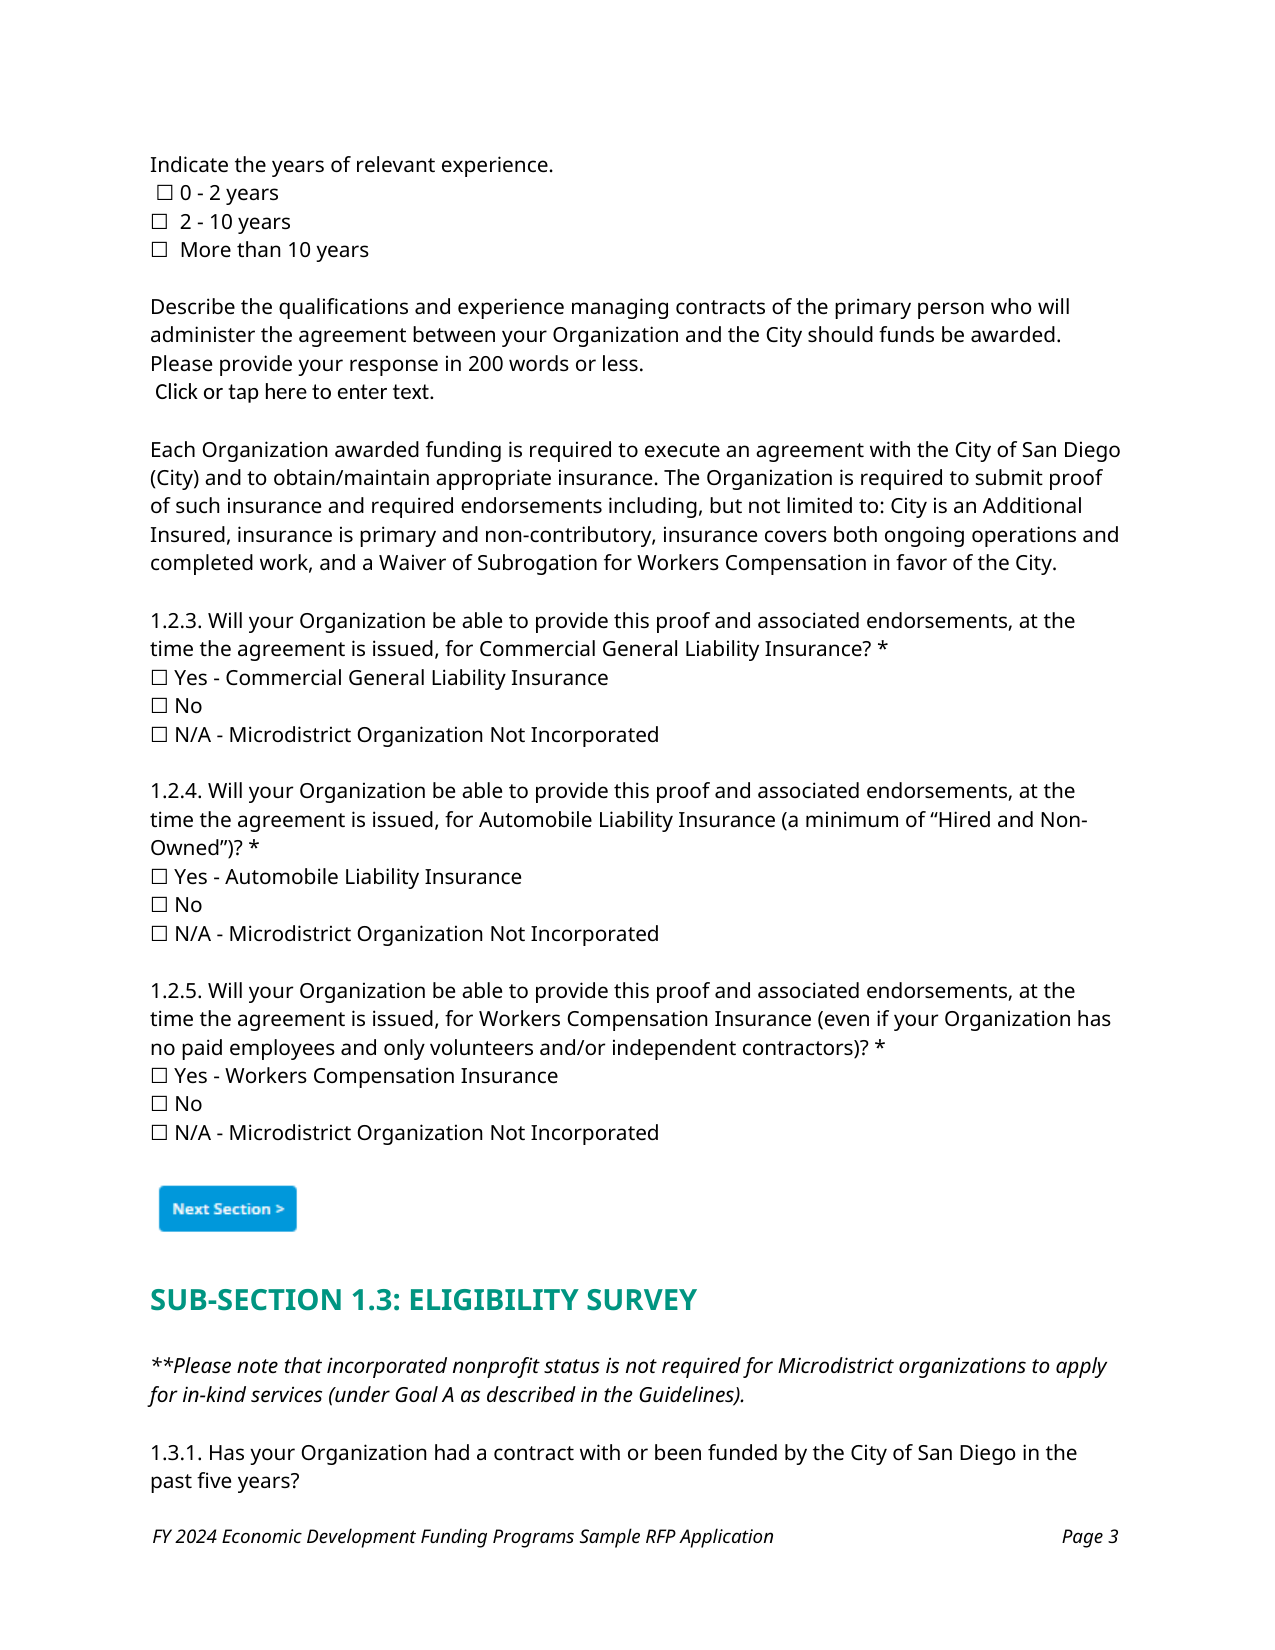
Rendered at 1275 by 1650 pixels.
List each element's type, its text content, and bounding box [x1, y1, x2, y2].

text Yes - Workers Compensation Insurance [150, 1061, 1125, 1089]
text More than 10 years [150, 235, 1125, 264]
subtitle SUB-SECTION 1.3: ELIGIBILITY SURVEY [150, 1280, 1125, 1319]
text Yes - Automobile Liability Insurance [150, 862, 1125, 890]
text No [150, 890, 1125, 919]
text **Please note that incorporated nonprofit status is not required for Microdistrict organizations to apply for in-kind services (under Goal A as described in the Guidelines). [150, 1352, 1125, 1408]
text No [150, 691, 1125, 720]
picture [150, 1175, 308, 1251]
text Please provide your response in 200 words or less. [150, 349, 1125, 377]
text 1.3.1. Has your Organization had a contract with or been funded by the City of San Diego in the past five years? [150, 1438, 1125, 1494]
text 1.2.3. Will your Organization be able to provide this proof and associated endorsements, at the time the agreement is issued, for Commercial General Liability Insurance? * [150, 606, 1125, 663]
text N/A - Microdistrict Organization Not Incorporated [150, 720, 1125, 748]
text 2 - 10 years [150, 207, 1125, 235]
text Yes - Commercial General Liability Insurance [150, 663, 1125, 691]
text N/A - Microdistrict Organization Not Incorporated [150, 1118, 1125, 1146]
text Describe the qualifications and experience managing contracts of the primary person who will administer the agreement between your Organization and the City should funds be awarded. [150, 292, 1125, 349]
text N/A - Microdistrict Organization Not Incorporated [150, 919, 1125, 947]
text 1.2.4. Will your Organization be able to provide this proof and associated endorsements, at the time the agreement is issued, for Automobile Liability Insurance (a minimum of “Hired and Non-Owned”)? * [150, 777, 1125, 862]
text No [150, 1089, 1125, 1118]
text 1.2.5. Will your Organization be able to provide this proof and associated endorsements, at the time the agreement is issued, for Workers Compensation Insurance (even if your Organization has no paid employees and only volunteers and/or independent contractors)? * [150, 976, 1125, 1061]
text Each Organization awarded funding is required to execute an agreement with the City of San Diego (City) and to obtain/maintain appropriate insurance. The Organization is required to submit proof of such insurance and required endorsements including, but not limited to: City is an Additional Insured, insurance is primary and non-contributory, insurance covers both ongoing operations and completed work, and a Waiver of Subrogation for Workers Compensation in favor of the City. [150, 435, 1125, 577]
text 0 - 2 years [150, 178, 1125, 207]
text Indicate the years of relevant experience. [150, 150, 1125, 178]
